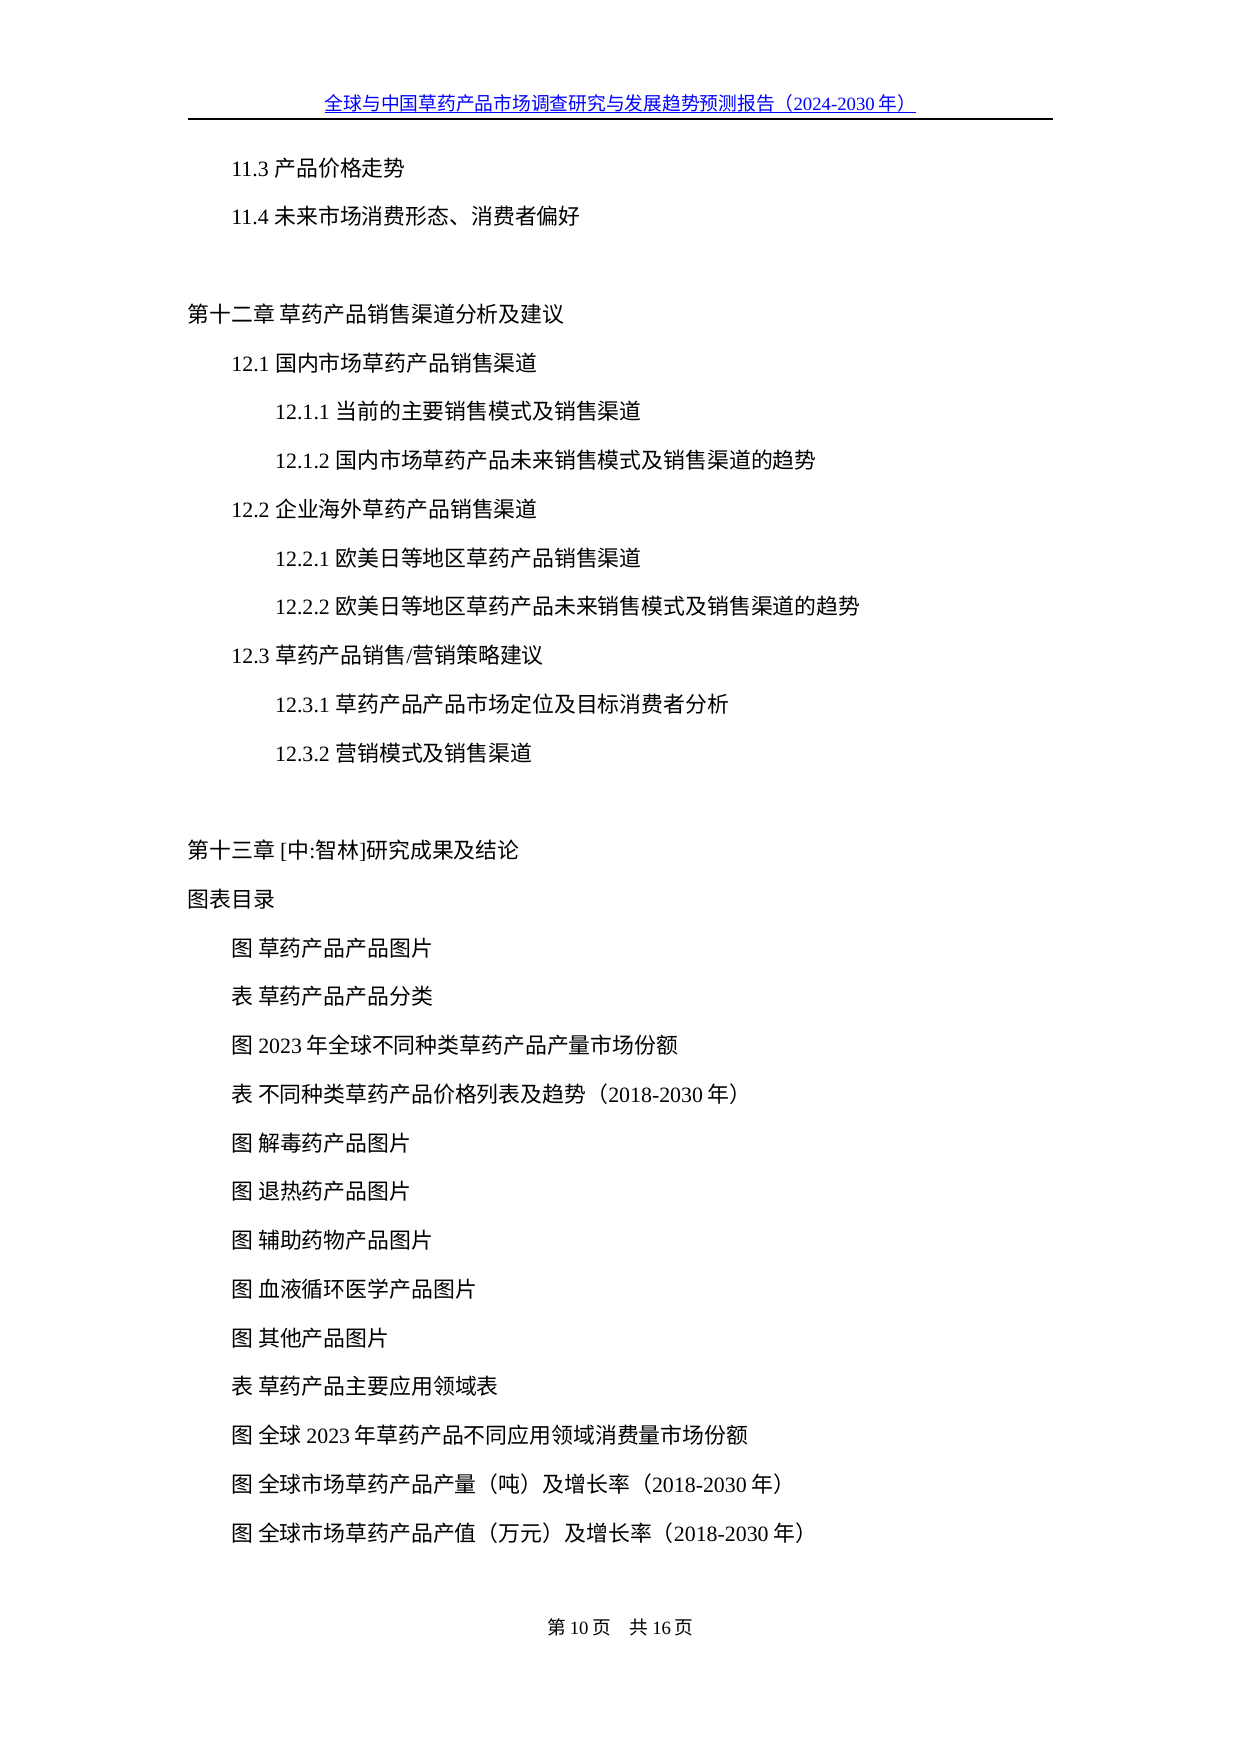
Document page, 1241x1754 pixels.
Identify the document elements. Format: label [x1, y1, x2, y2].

text [187, 150, 1053, 1548]
